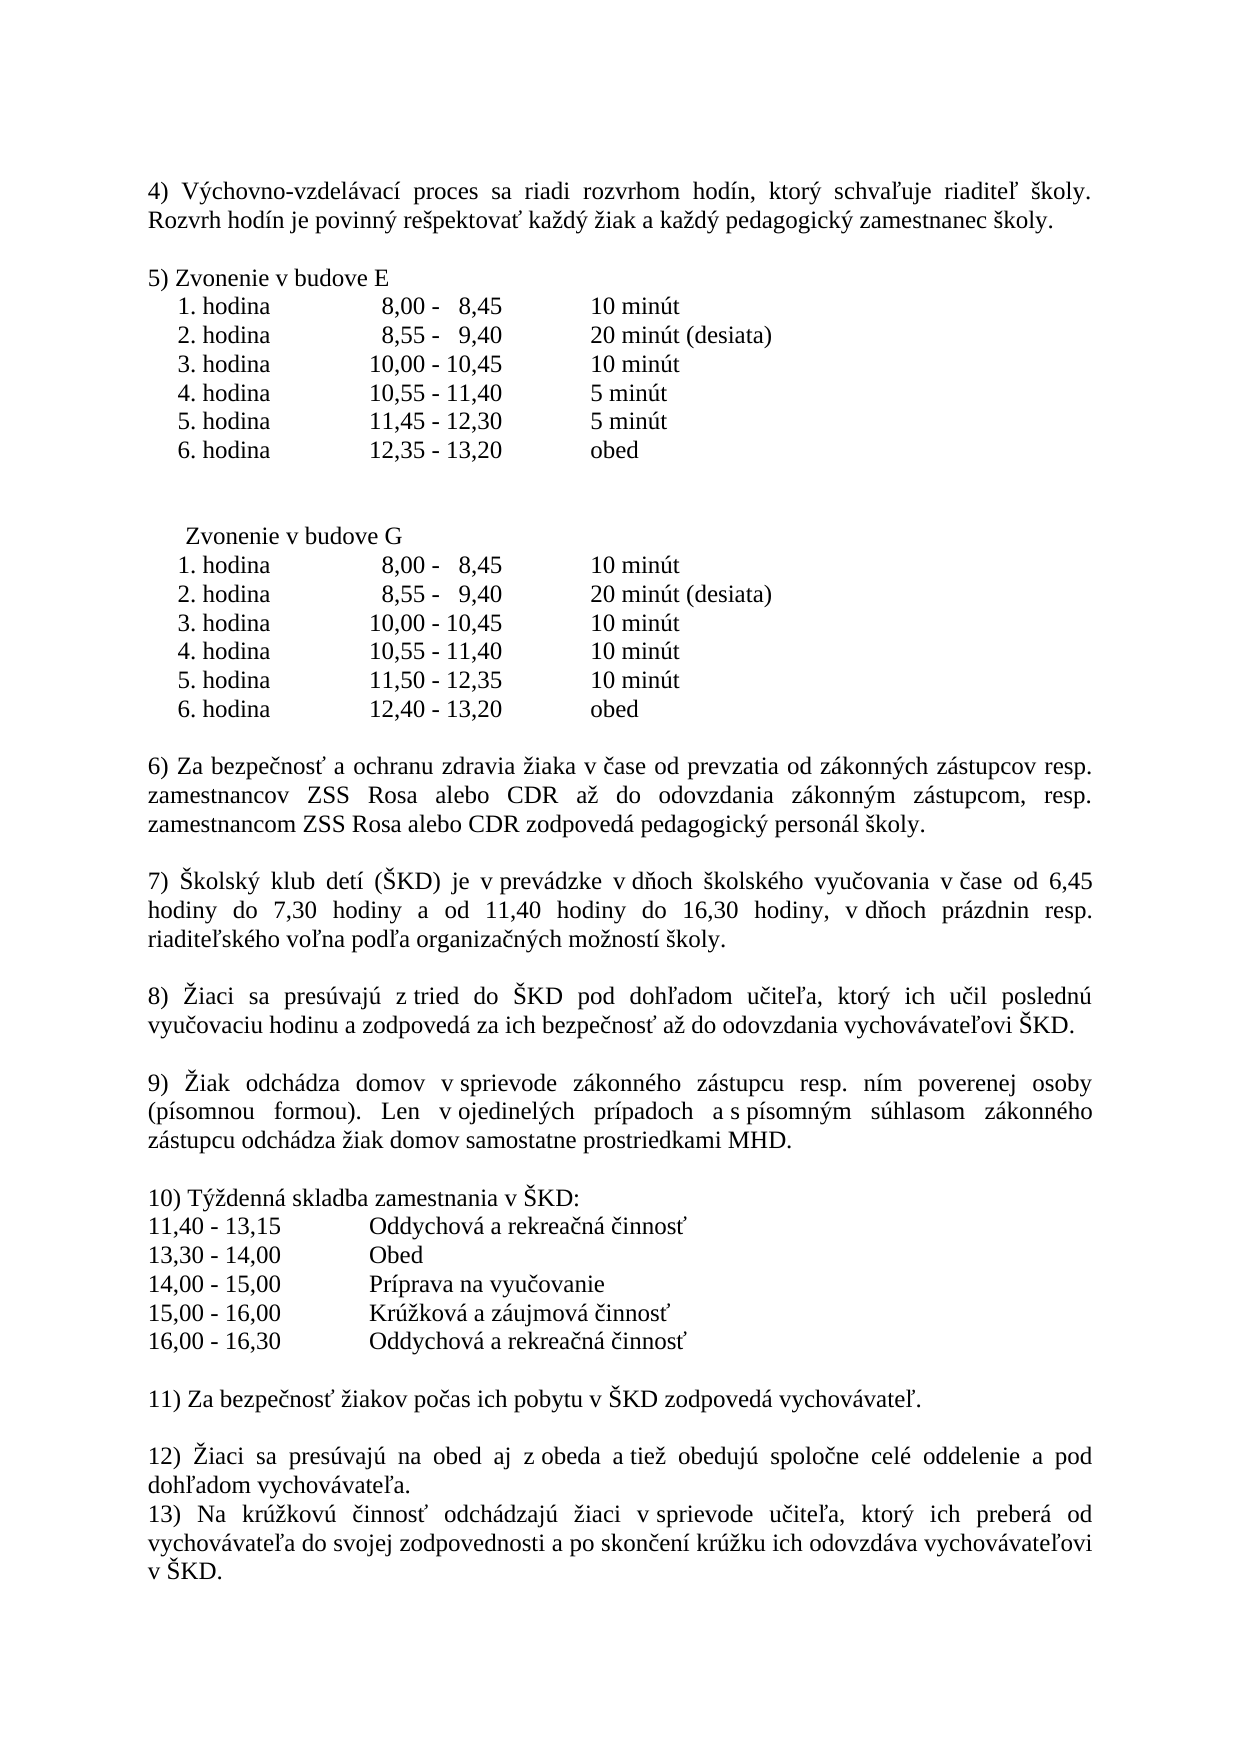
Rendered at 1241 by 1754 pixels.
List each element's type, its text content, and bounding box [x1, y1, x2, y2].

text 4) Výchovno-vzdelávací proces sa riadi rozvrhom hodín, ktorý schvaľuje riaditeľ školy. Rozvrh hodín je povinný rešpektovať každý žiak a každý pedagogický zamestnanec školy. [148, 176, 1093, 234]
text 10) Týždenná skladba zamestnania v ŠKD: [148, 1183, 1093, 1211]
text Zvonenie v budove G [148, 521, 1093, 550]
text 5) Zvonenie v budove E [148, 263, 1093, 291]
text 6) Za bezpečnosť a ochranu zdravia žiaka v čase od prevzatia od zákonných zástupcov resp. zamestnancov ZSS Rosa alebo CDR až do odovzdania zákonným zástupcom, resp. zamestnancom ZSS Rosa alebo CDR zodpovedá pedagogický personál školy. [148, 751, 1093, 838]
text 15,00 - 16,00 Krúžková a záujmová činnosť [148, 1298, 1093, 1326]
text 13,30 - 14,00 Obed [148, 1240, 1093, 1269]
text 14,00 - 15,00 Príprava na vyučovanie [148, 1269, 1093, 1298]
text 9) Žiak odchádza domov v sprievode zákonného zástupcu resp. ním poverenej osoby (písomnou formou). Len v ojedinelých prípadoch a s písomným súhlasom zákonného zástupcu odchádza žiak domov samostatne prostriedkami MHD. [148, 1068, 1093, 1154]
text 13) Na krúžkovú činnosť odchádzajú žiaci v sprievode učiteľa, ktorý ich preberá od vychovávateľa do svojej zodpovednosti a po skončení krúžku ich odovzdáva vychovávateľovi v ŠKD. [148, 1499, 1093, 1585]
text 1. hodina 8,00 - 8,45 10 minút [148, 550, 1093, 579]
text 7) Školský klub detí (ŠKD) je v prevádzke v dňoch školského vyučovania v čase od 6,45 hodiny do 7,30 hodiny a od 11,40 hodiny do 16,30 hodiny, v dňoch prázdnin resp. riaditeľského voľna podľa organizačných možností školy. [148, 866, 1093, 953]
text 3. hodina 10,00 - 10,45 10 minút [148, 349, 1093, 378]
text 11) Za bezpečnosť žiakov počas ich pobytu v ŠKD zodpovedá vychovávateľ. [148, 1384, 1093, 1413]
text 1. hodina 8,00 - 8,45 10 minút [148, 291, 1093, 320]
text 2. hodina 8,55 - 9,40 20 minút (desiata) [148, 320, 1093, 349]
text 5. hodina 11,50 - 12,35 10 minút [148, 665, 1093, 694]
text 5. hodina 11,45 - 12,30 5 minút [148, 406, 1093, 435]
text 6. hodina 12,40 - 13,20 obed [148, 694, 1093, 723]
text 4. hodina 10,55 - 11,40 5 minút [148, 378, 1093, 406]
text 4. hodina 10,55 - 11,40 10 minút [148, 636, 1093, 665]
text 16,00 - 16,30 Oddychová a rekreačná činnosť [148, 1326, 1093, 1355]
text 11,40 - 13,15 Oddychová a rekreačná činnosť [148, 1211, 1093, 1240]
text 8) Žiaci sa presúvajú z tried do ŠKD pod dohľadom učiteľa, ktorý ich učil poslednú vyučovaciu hodinu a zodpovedá za ich bezpečnosť až do odovzdania vychovávateľovi ŠKD. [148, 981, 1093, 1039]
text 12) Žiaci sa presúvajú na obed aj z obeda a tiež obedujú spoločne celé oddelenie a pod dohľadom vychovávateľa. [148, 1441, 1093, 1499]
text 3. hodina 10,00 - 10,45 10 minút [148, 608, 1093, 636]
text 2. hodina 8,55 - 9,40 20 minút (desiata) [148, 579, 1093, 608]
text 6. hodina 12,35 - 13,20 obed [148, 435, 1093, 464]
